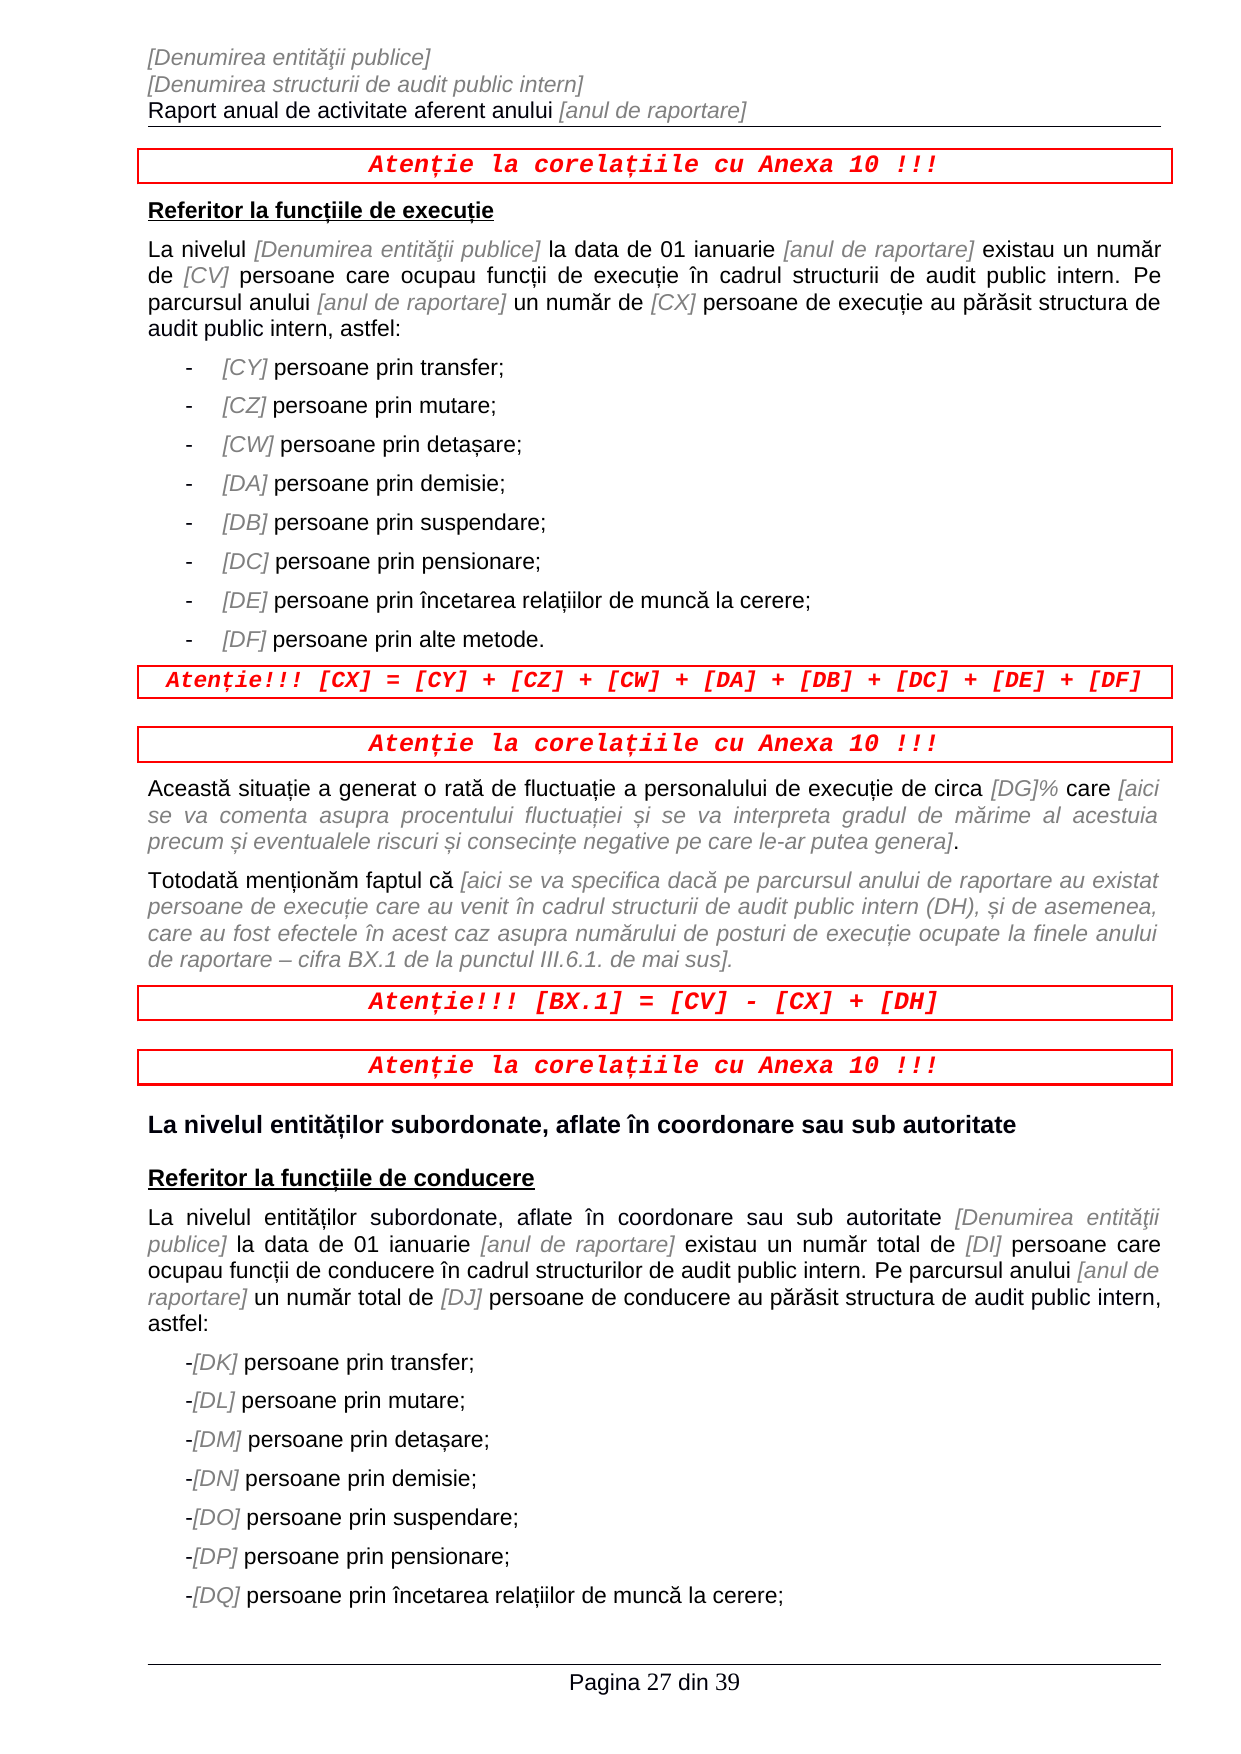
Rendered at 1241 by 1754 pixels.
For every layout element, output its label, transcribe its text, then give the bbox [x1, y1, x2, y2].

list [DC] persoane prin pensionare; [185, 548, 1161, 574]
list [DP] persoane prin pensionare; [185, 1543, 1161, 1569]
text La nivelul [Denumirea entităţii publice] la data de 01 ianuarie [anul de raportare] existau un număr de [CV] persoane care ocupau funcții de execuție în cadrul structurii de audit public intern. Pe parcursul anului [anul de raportare] un număr de [CX] persoane de execuție au părăsit structura de audit public intern, astfel: [148, 236, 1161, 341]
text Atenție!!! [BX.1] = [CV] - [CX] + [DH] [139, 987, 1171, 1019]
text Această situație a generat o rată de fluctuație a personalului de execuție de circa [DG]% care [aici se va comenta asupra procentului fluctuației și se va interpreta gradul de mărime al acestuia precum și eventualele riscuri și consecințe negative pe care le-ar putea genera]. [148, 775, 1161, 854]
list [DO] persoane prin suspendare; [185, 1504, 1161, 1530]
text Referitor la funcțiile de execuție [148, 197, 1161, 223]
list [DF] persoane prin alte metode. [185, 626, 1161, 652]
list [DA] persoane prin demisie; [185, 470, 1161, 497]
text Atenție la corelațiile cu Anexa 10 !!! [139, 150, 1171, 182]
text La nivelul entităților subordonate, aflate în coordonare sau sub autoritate [Denumirea entităţii publice] la data de 01 ianuarie [anul de raportare] existau un număr total de [DI] persoane care ocupau funcții de conducere în cadrul structurilor de audit public intern. Pe parcursul anului [anul de raportare] un număr total de [DJ] persoane de conducere au părăsit structura de audit public intern, astfel: [148, 1204, 1161, 1336]
list [DE] persoane prin încetarea relațiilor de muncă la cerere; [185, 587, 1161, 613]
text La nivelul entităților subordonate, aflate în coordonare sau sub autoritate [148, 1111, 1161, 1139]
text Referitor la funcțiile de conducere [148, 1164, 1161, 1192]
list [CY] persoane prin transfer; [185, 354, 1161, 380]
list [DN] persoane prin demisie; [185, 1465, 1161, 1492]
list [CZ] persoane prin mutare; [185, 392, 1161, 419]
list [DQ] persoane prin încetarea relațiilor de muncă la cerere; [185, 1582, 1161, 1608]
text Totodată menționăm faptul că [aici se va specifica dacă pe parcursul anului de raportare au existat persoane de execuție care au venit în cadrul structurii de audit public intern (DH), și de asemenea, care au fost efectele în acest caz asupra numărului de posturi de execuție ocupate la finele anului de raportare – cifra BX.1 de la punctul III.6.1. de mai sus]. [148, 867, 1161, 972]
text Atenție!!! [CX] = [CY] + [CZ] + [CW] + [DA] + [DB] + [DC] + [DE] + [DF] [139, 667, 1171, 697]
list [CW] persoane prin detașare; [185, 431, 1161, 458]
list [DM] persoane prin detașare; [185, 1426, 1161, 1453]
text Atenție la corelațiile cu Anexa 10 !!! [139, 1051, 1171, 1083]
text Atenție la corelațiile cu Anexa 10 !!! [139, 728, 1171, 761]
list [DB] persoane prin suspendare; [185, 509, 1161, 535]
list [DL] persoane prin mutare; [185, 1387, 1161, 1414]
list [DK] persoane prin transfer; [185, 1349, 1161, 1375]
